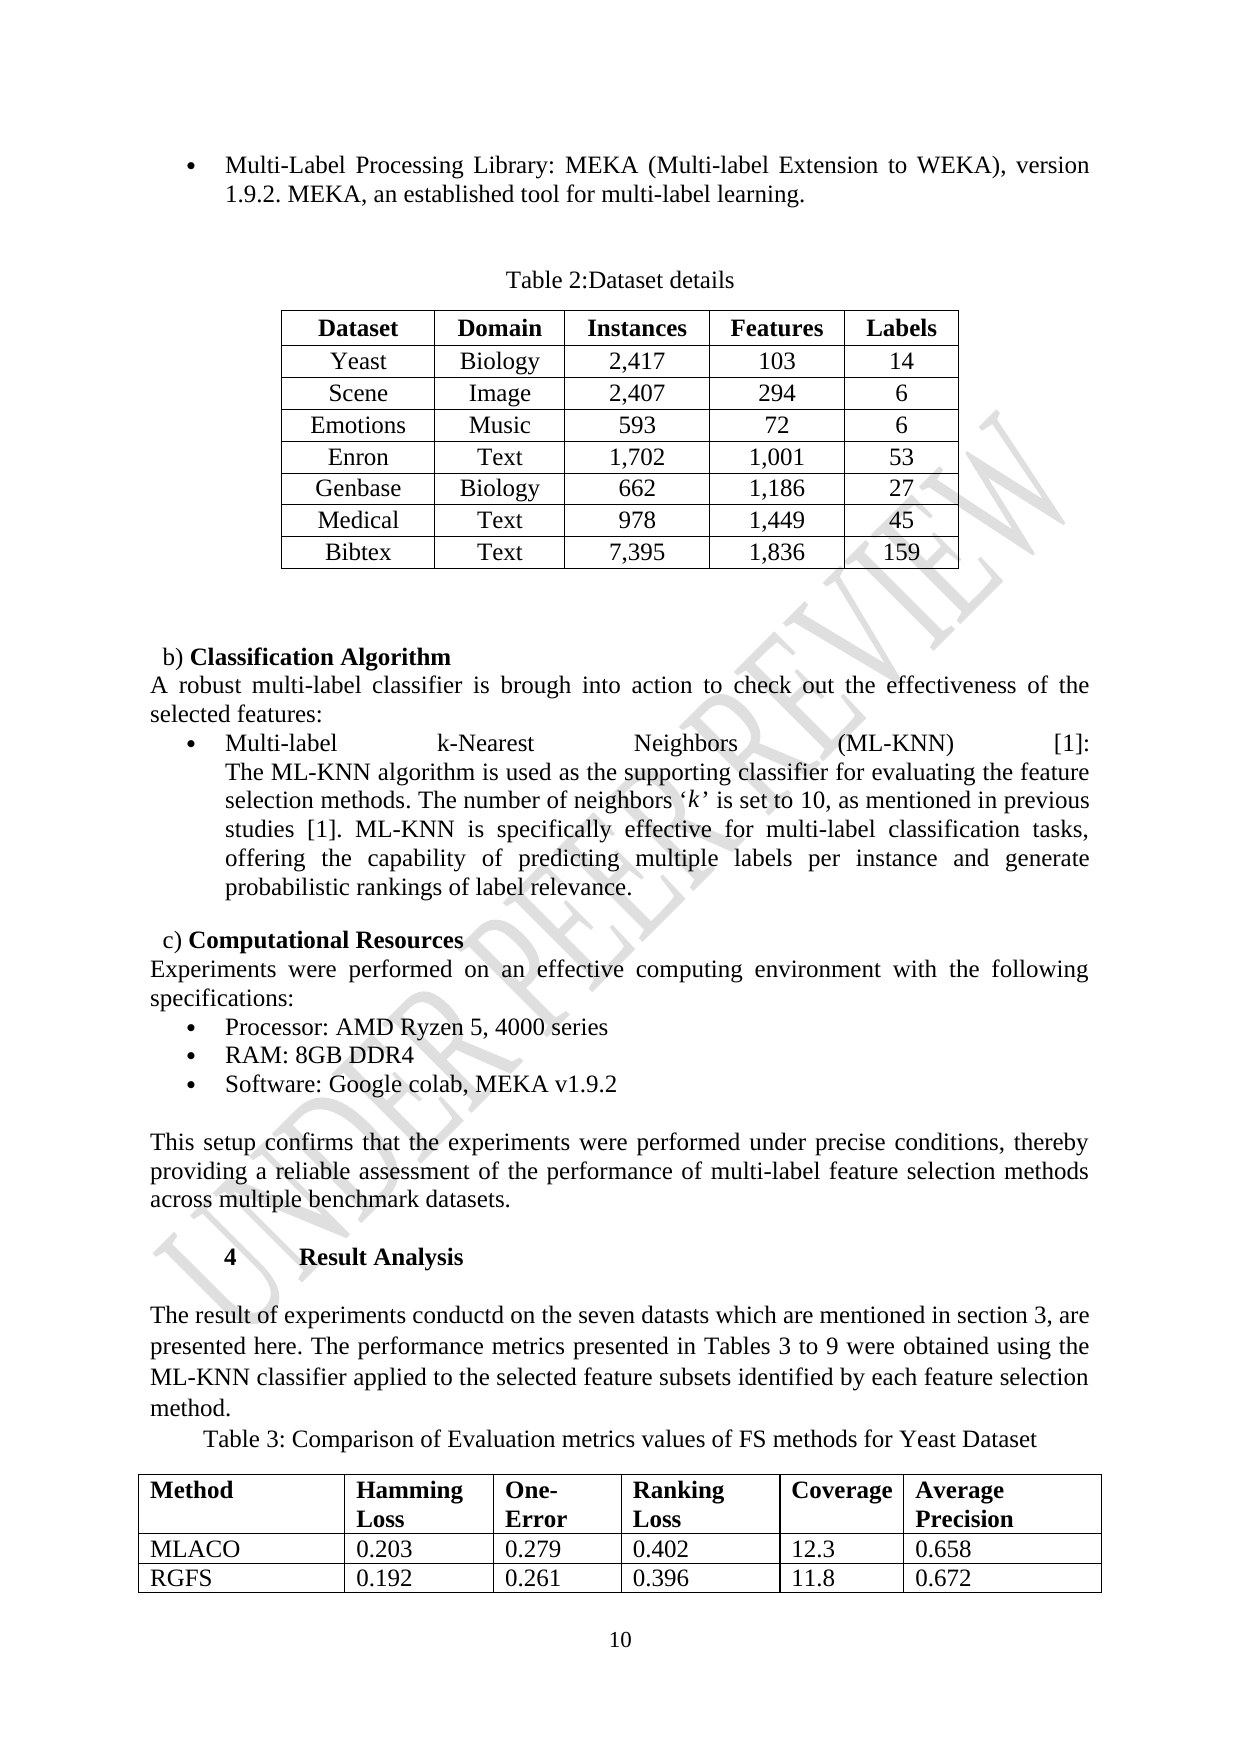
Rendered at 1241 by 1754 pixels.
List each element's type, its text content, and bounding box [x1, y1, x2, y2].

table_cell Biology [435, 474, 564, 504]
table_cell Image [435, 378, 564, 409]
table_cell 14 [845, 346, 958, 377]
list RAM: 8GB DDR4 [187, 1040, 1090, 1069]
table_cell 103 [710, 346, 844, 377]
table_header One-Error [494, 1475, 621, 1533]
table_cell 662 [565, 474, 709, 504]
table_cell Text [435, 442, 564, 472]
table_cell 1,836 [710, 537, 844, 568]
text Table 2:Dataset details [150, 265, 1090, 294]
table_cell 0.279 [494, 1534, 621, 1562]
text A robust multi-label classifier is brough into action to check out the effectiveness of the selected features: [150, 670, 1090, 728]
table_cell 6 [845, 410, 958, 441]
table_cell Medical [282, 505, 434, 536]
table_cell 11.8 [781, 1564, 903, 1592]
table_cell 0.203 [345, 1534, 493, 1562]
table_cell 0.396 [622, 1564, 779, 1592]
table_cell 978 [565, 505, 709, 536]
text 4 Result Analysis [187, 1242, 1090, 1271]
list Software: Google colab, MEKA v1.9.2 [187, 1069, 1090, 1098]
table_cell 593 [565, 410, 709, 441]
table_header Instances [565, 311, 709, 345]
text This setup confirms that the experiments were performed under precise conditions, thereby providing a reliable assessment of the performance of multi-label feature selection methods across multiple benchmark datasets. [150, 1127, 1090, 1213]
table_cell 159 [845, 537, 958, 568]
table_cell 1,186 [710, 474, 844, 504]
table_cell Biology [435, 346, 564, 377]
table_cell Scene [282, 378, 434, 409]
table_cell 45 [845, 505, 958, 536]
table_header Labels [845, 311, 958, 345]
list Processor: AMD Ryzen 5, 4000 series [187, 1012, 1090, 1040]
table_cell 0.658 [904, 1534, 1101, 1562]
list Multi-Label Processing Library: MEKA (Multi-label Extension to WEKA), version 1.9.2. MEKA, an established tool for multi-label learning. [187, 150, 1090, 207]
table_cell 1,702 [565, 442, 709, 472]
text The result of experiments conductd on the seven datasts which are mentioned in section 3, are presented here. The performance metrics presented in Tables 3 to 9 were obtained using the ML-KNN classifier applied to the selected feature subsets identified by each feature selection method. [150, 1300, 1090, 1422]
table_cell 0.672 [904, 1564, 1101, 1592]
table_cell Text [435, 537, 564, 568]
table_header Coverage [781, 1475, 903, 1533]
table_header Ranking Loss [622, 1475, 779, 1533]
table_cell Yeast [282, 346, 434, 377]
table_header Features [710, 311, 844, 345]
text Table 3: Comparison of Evaluation metrics values of FS methods for Yeast Dataset [150, 1424, 1090, 1453]
table_cell 12.3 [781, 1534, 903, 1562]
table_cell 0.402 [622, 1534, 779, 1562]
table_cell 1,449 [710, 505, 844, 536]
table_cell Bibtex [282, 537, 434, 568]
table_cell Text [435, 505, 564, 536]
table_cell Emotions [282, 410, 434, 441]
table_cell 0.261 [494, 1564, 621, 1592]
table_header Average Precision [904, 1475, 1101, 1533]
table_cell Enron [282, 442, 434, 472]
table_cell 294 [710, 378, 844, 409]
table_cell Genbase [282, 474, 434, 504]
table_cell 72 [710, 410, 844, 441]
subtitle c) Computational Resources [162, 925, 1090, 954]
table_cell 7,395 [565, 537, 709, 568]
subtitle b) Classification Algorithm [162, 642, 1090, 670]
text Experiments were performed on an effective computing environment with the following specifications: [150, 954, 1090, 1012]
table_cell Music [435, 410, 564, 441]
table_cell 2,407 [565, 378, 709, 409]
table_cell 6 [845, 378, 958, 409]
table_header Method [139, 1475, 344, 1533]
table_cell 27 [845, 474, 958, 504]
table_cell 0.192 [345, 1564, 493, 1592]
table_cell RGFS [139, 1564, 344, 1592]
table_cell 53 [845, 442, 958, 472]
table_header Dataset [282, 311, 434, 345]
table_cell 2,417 [565, 346, 709, 377]
table_header Hamming Loss [345, 1475, 493, 1533]
list Multi-label k-Nearest Neighbors (ML-KNN) [1]: The ML-KNN algorithm is used as the supporting classifier for evaluating the feature selection methods. The number of neighbors ‘’ is set to 10, as mentioned in previous studies [1]. ML-KNN is specifically effective for multi-label classification tasks, offering the capability of predicting multiple labels per instance and generate probabilistic rankings of label relevance. [187, 728, 1090, 900]
table_cell 1,001 [710, 442, 844, 472]
table_header Domain [435, 311, 564, 345]
table_cell MLACO [139, 1534, 344, 1562]
